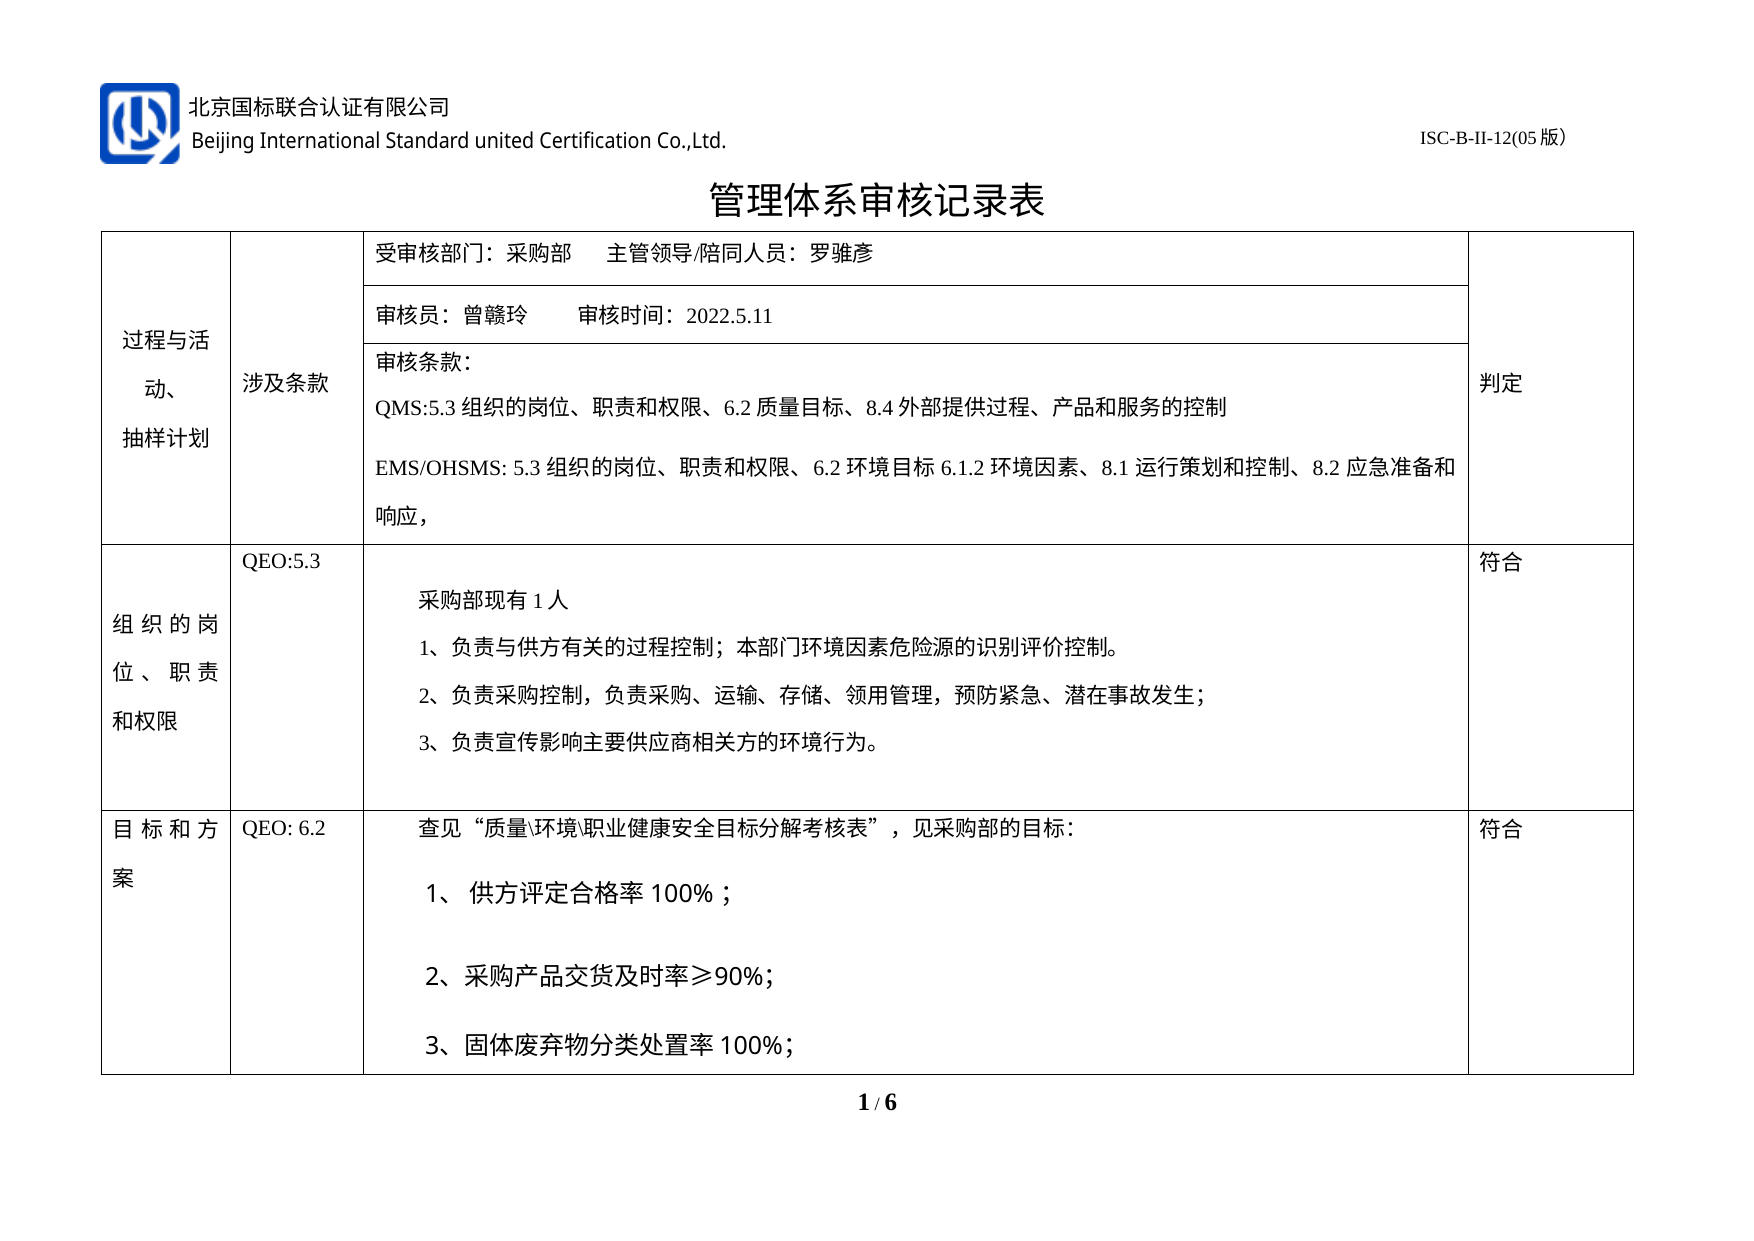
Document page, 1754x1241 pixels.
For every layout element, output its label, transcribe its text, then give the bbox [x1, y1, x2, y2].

table_header 涉及条款 [231, 232, 363, 544]
table_cell 采购部现有1人 1、负责与供方有关的过程控制；本部门环境因素危险源的识别评价控制。 2、负责采购控制，负责采购、运输、存储、领用管理，预防紧急、潜在事故发生； 3、负责宣传影响主要供应商相关方的环境行为。 [364, 545, 1468, 810]
table_cell 审核员：曾赣玲 审核时间：2022.5.11 [364, 286, 1468, 343]
table_cell QEO: 6.2 [231, 811, 363, 1074]
table_cell 查见“质量\环境\职业健康安全目标分解考核表”，见采购部的目标： 1、 供方评定合格率100% ； 2、采购产品交货及时率≥90%； 3、固体废弃物分类处置率100%； 策划了“2022年目标管理方案”，保留“目标分解及考核表”，查见目标均已完成。 [364, 811, 1468, 1074]
table_header 判定 [1469, 232, 1633, 544]
table_header 过程与活动、 抽样计划 [102, 232, 230, 544]
picture [100, 83, 180, 164]
table_cell 目标和方案 [102, 811, 230, 1074]
table_cell QEO:5.3 [231, 545, 363, 810]
table_cell 审核条款： QMS:5.3 组织的岗位、职责和权限、6.2 质量目标、8.4 外部提供过程、产品和服务的控制 EMS/OHSMS: 5.3 组织的岗位、职责和权限、6.2 环境目标 6.1.2 环境因素、8.1 运行策划和控制、8.2 应急准备和响应， [364, 344, 1468, 544]
table_header 受审核部门：采购部 主管领导/陪同人员：罗骓彥 [364, 232, 1468, 284]
table_cell 组织的岗位、职责和权限 [102, 545, 230, 810]
table_cell 符合 [1469, 811, 1633, 1074]
text 管理体系审核记录表 [112, 166, 1641, 231]
table_cell 符合 [1469, 545, 1633, 810]
